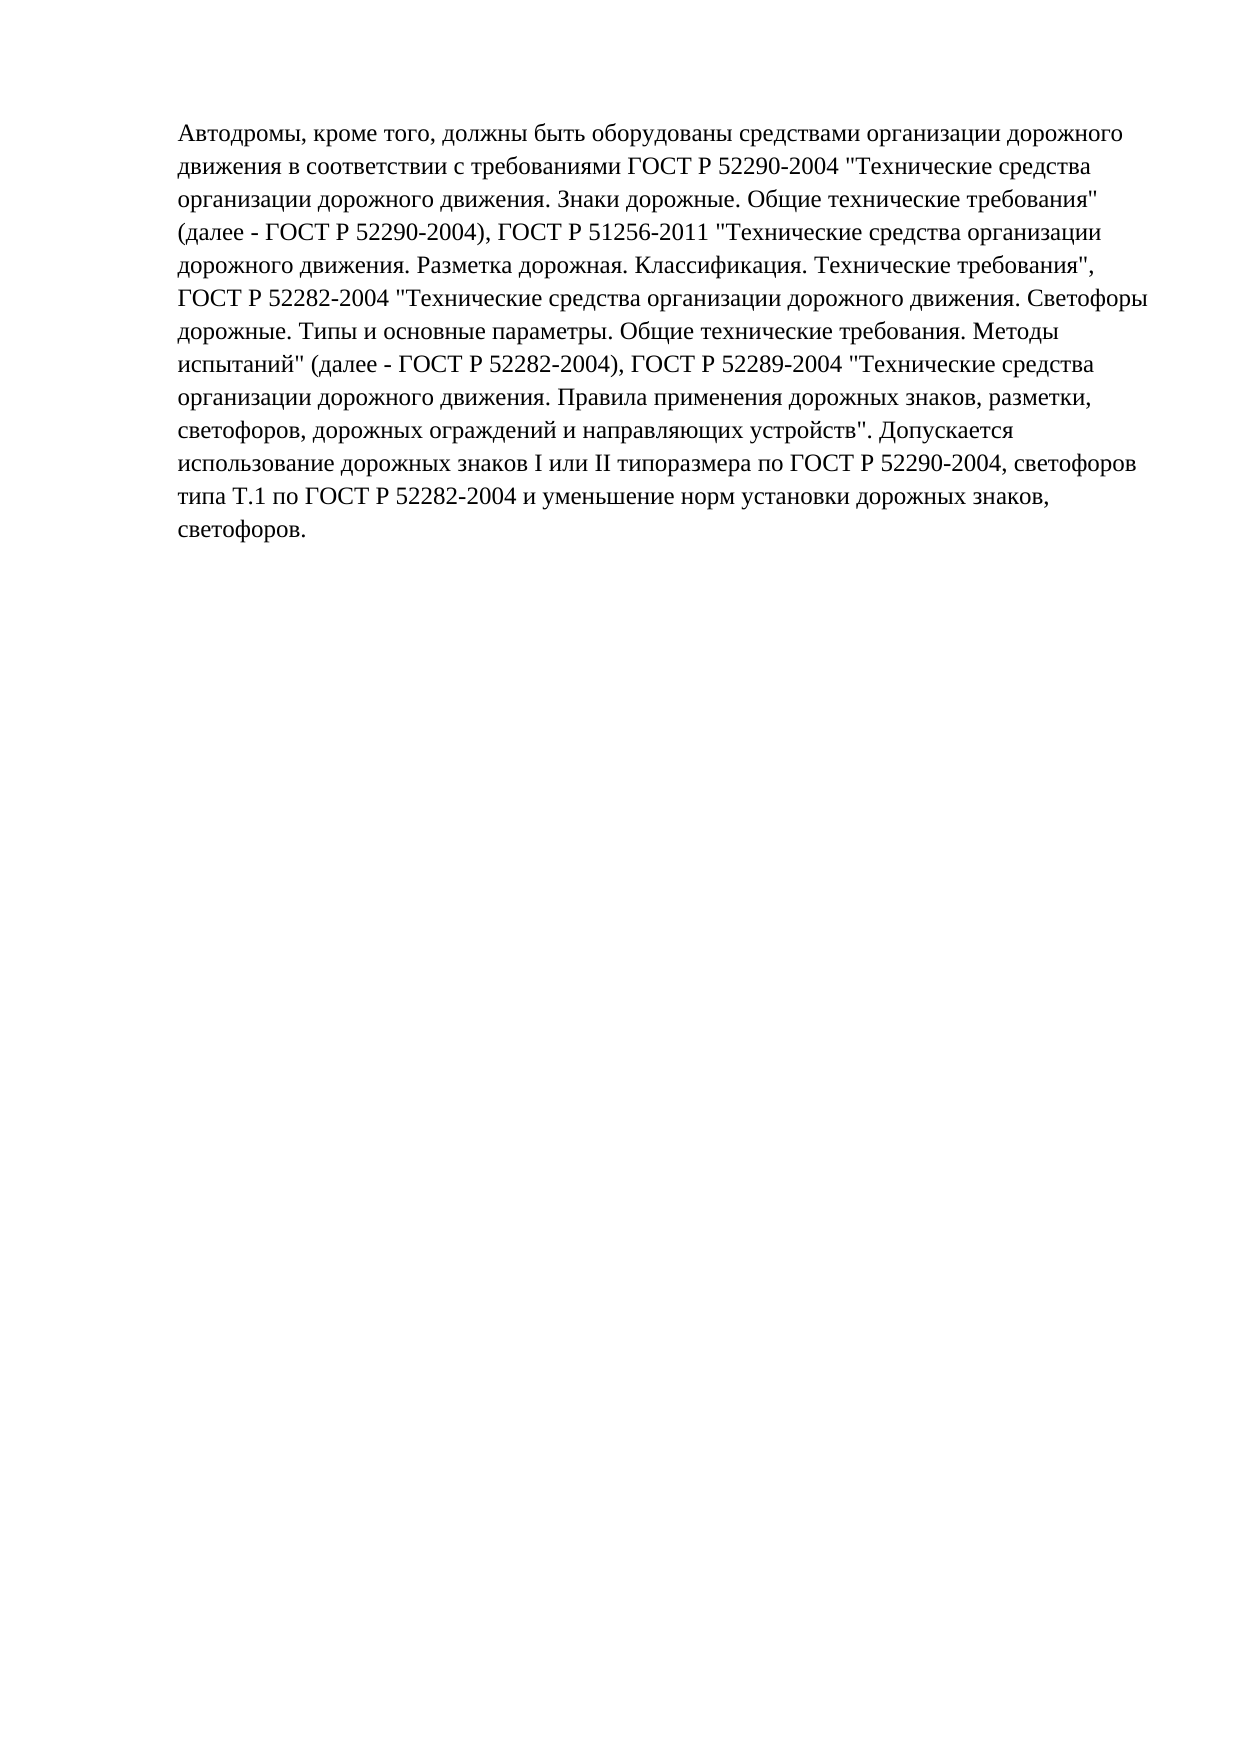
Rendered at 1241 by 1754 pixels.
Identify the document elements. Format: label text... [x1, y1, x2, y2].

text Автодромы, кроме того, должны быть оборудованы средствами организации дорожного движения в соответствии с требованиями ГОСТ Р 52290-2004 "Технические средства организации дорожного движения. Знаки дорожные. Общие технические требования" (далее - ГОСТ Р 52290-2004), ГОСТ Р 51256-2011 "Технические средства организации дорожного движения. Разметка дорожная. Классификация. Технические требования", ГОСТ Р 52282-2004 "Технические средства организации дорожного движения. Светофоры дорожные. Типы и основные параметры. Общие технические требования. Методы испытаний" (далее - ГОСТ Р 52282-2004), ГОСТ Р 52289-2004 "Технические средства организации дорожного движения. Правила применения дорожных знаков, разметки, светофоров, дорожных ограждений и направляющих устройств". Допускается использование дорожных знаков I или II типоразмера по ГОСТ Р 52290-2004, светофоров типа Т.1 по ГОСТ Р 52282-2004 и уменьшение норм установки дорожных знаков, светофоров. [177, 118, 1152, 543]
